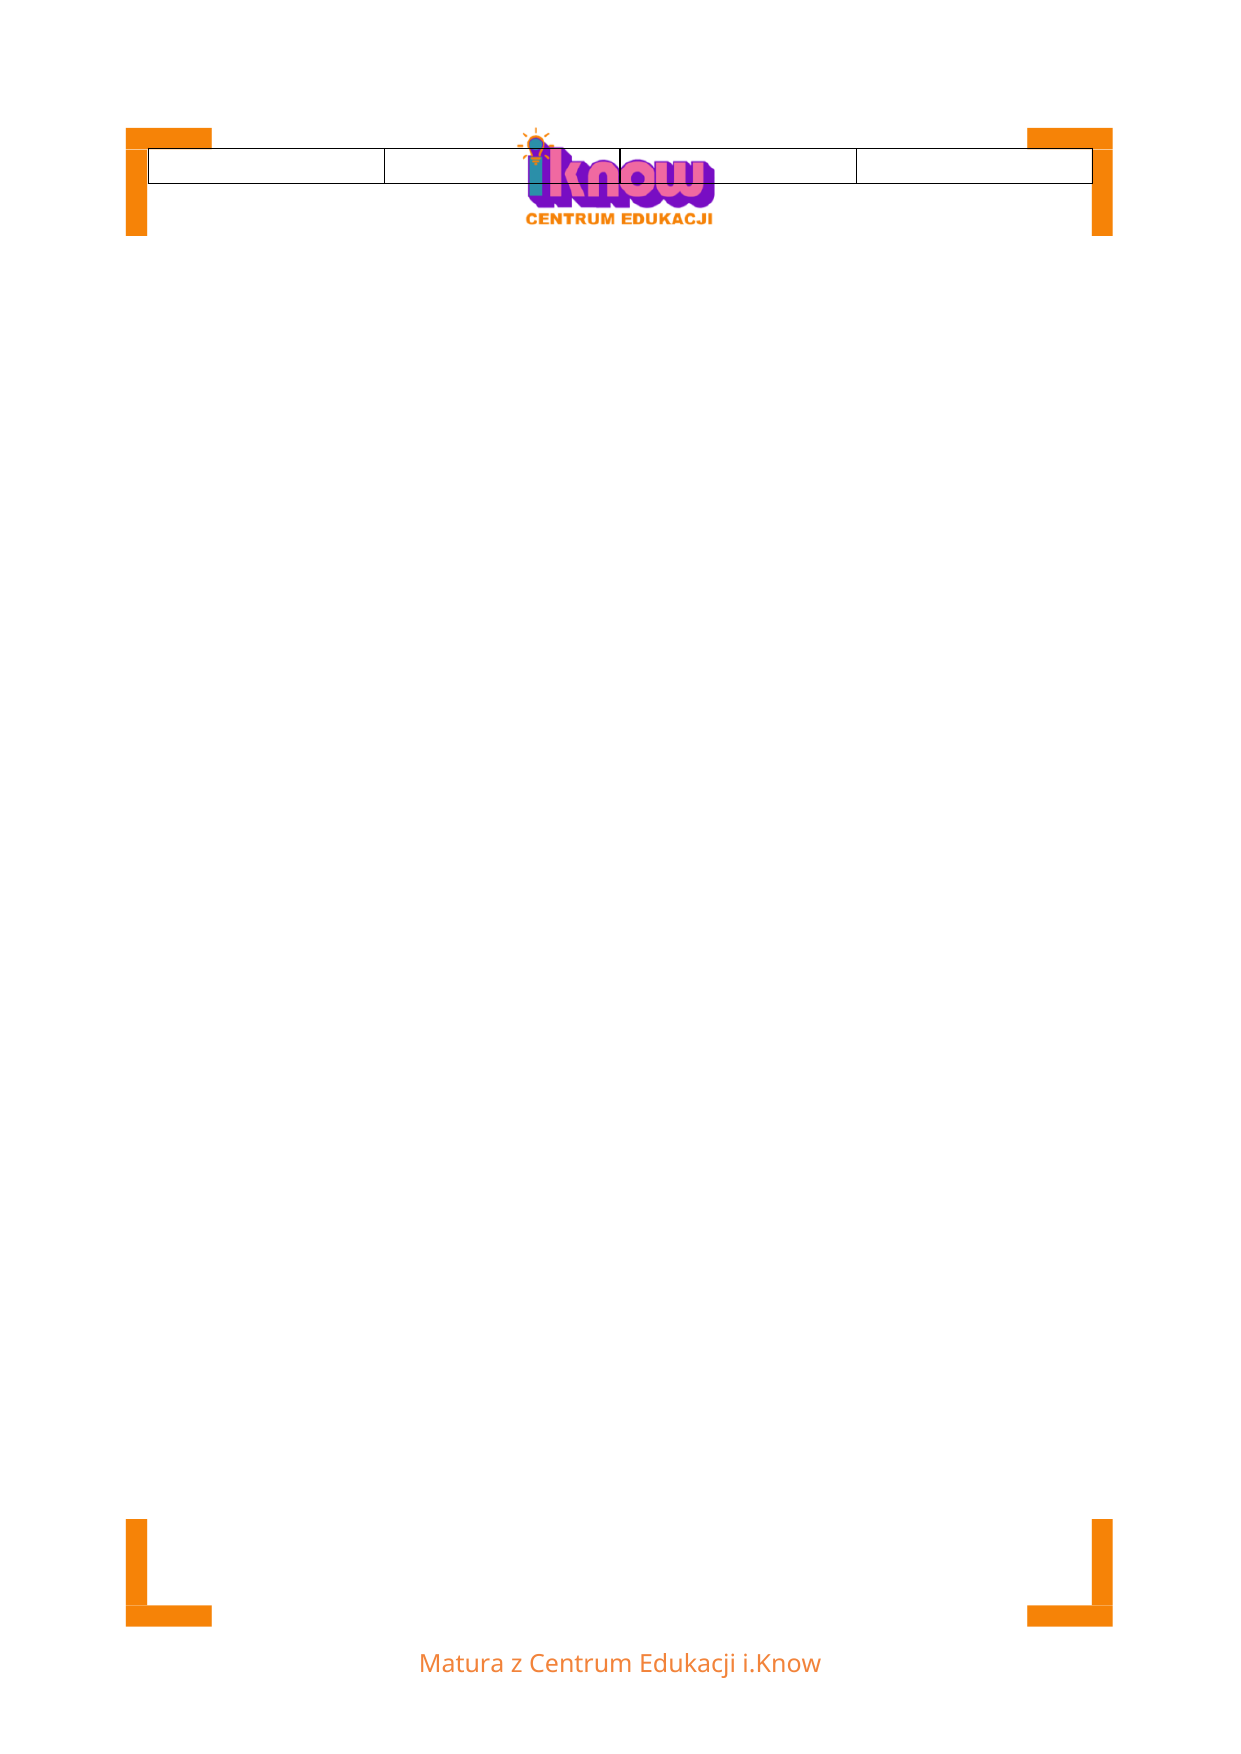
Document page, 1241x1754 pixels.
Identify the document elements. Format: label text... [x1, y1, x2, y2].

table_cell will be dancing [385, 149, 619, 183]
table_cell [857, 149, 1092, 183]
table_cell won’t be dancing [621, 149, 856, 183]
picture [2, 4, 1236, 1750]
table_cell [149, 149, 384, 183]
